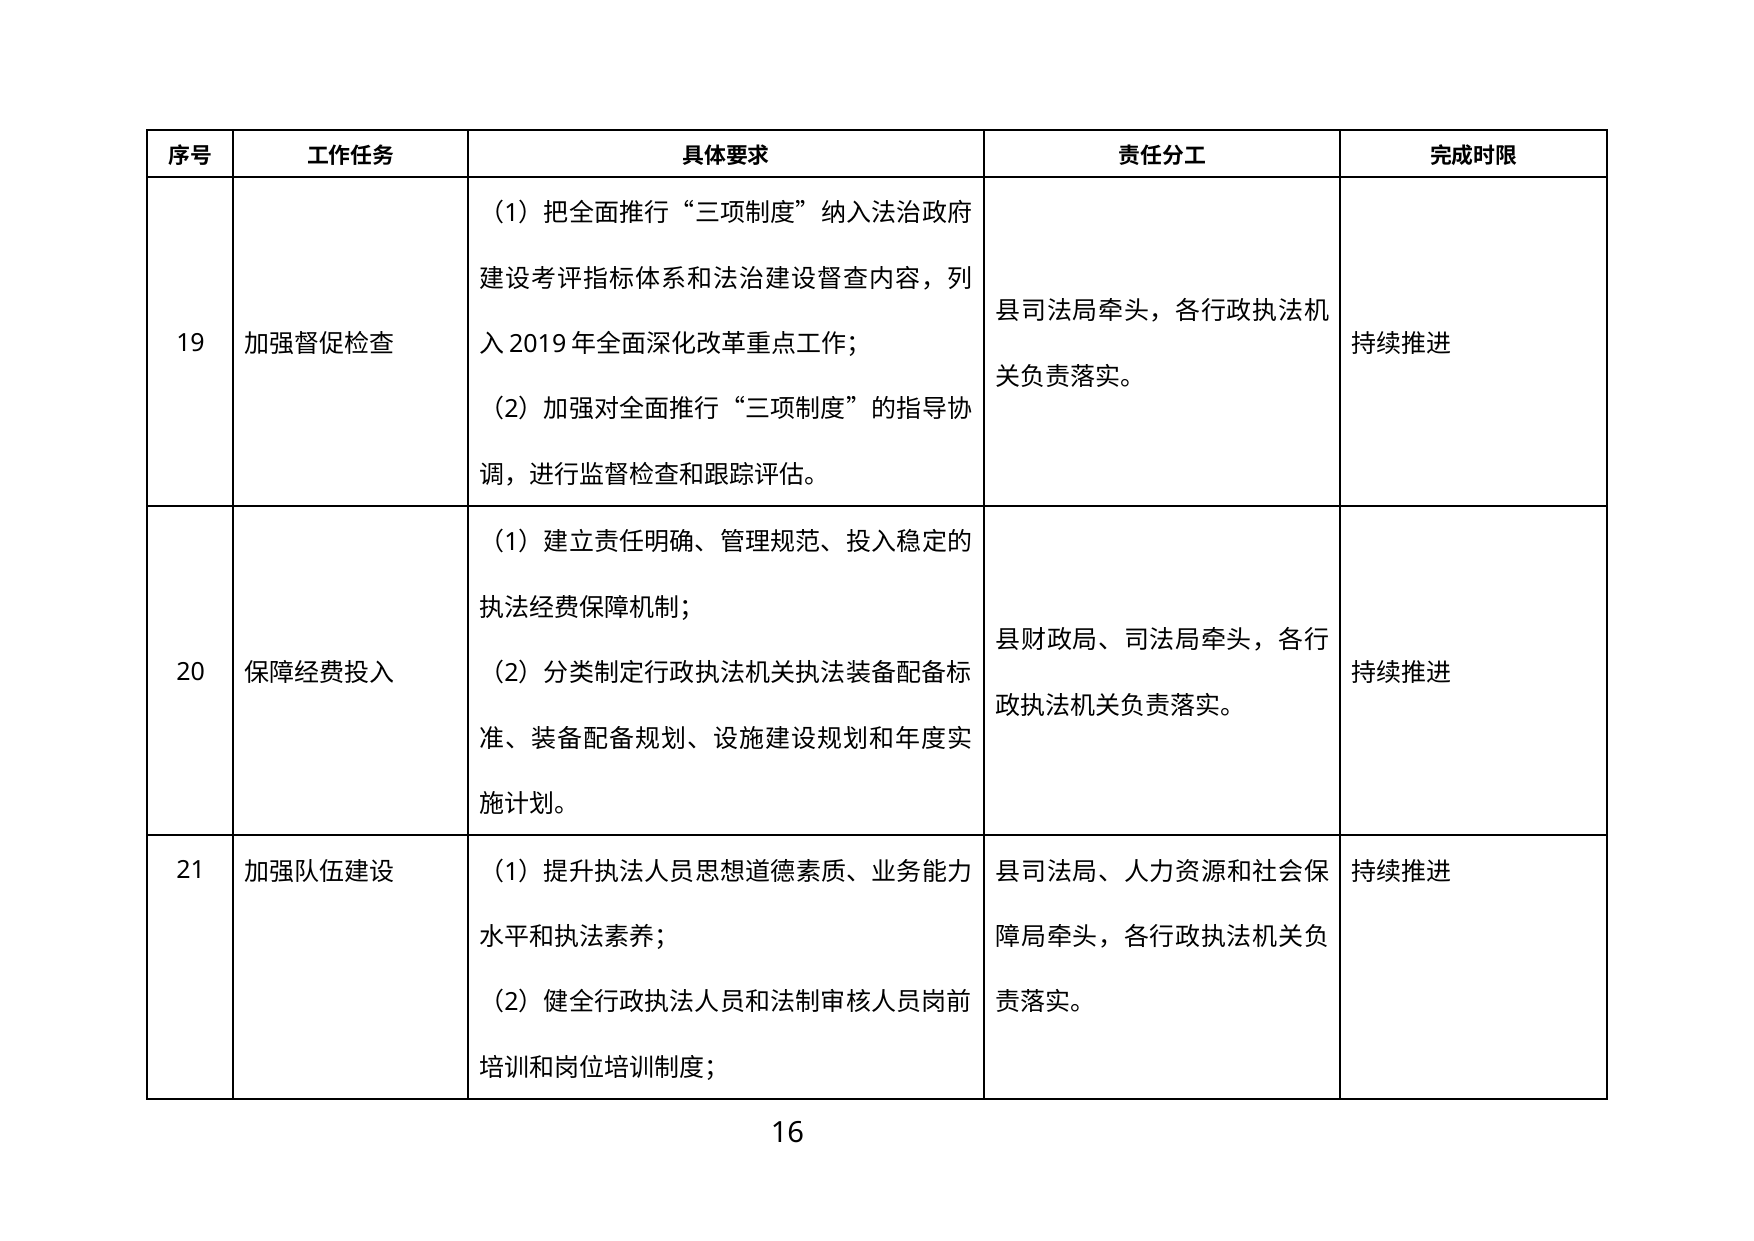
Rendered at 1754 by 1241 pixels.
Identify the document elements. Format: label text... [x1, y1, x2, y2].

table_header 责任分工 [985, 131, 1339, 176]
table_cell （1）把全面推行“三项制度”纳入法治政府建设考评指标体系和法治建设督查内容，列入2019年全面深化改革重点工作； （2）加强对全面推行“三项制度”的指导协调，进行监督检查和跟踪评估。 [469, 178, 983, 505]
table_cell 21 [148, 836, 232, 1098]
table_cell 县财政局、司法局牵头，各行政执法机关负责落实。 [985, 507, 1339, 834]
table_cell （1）建立责任明确、管理规范、投入稳定的执法经费保障机制； （2）分类制定行政执法机关执法装备配备标准、装备配备规划、设施建设规划和年度实施计划。 [469, 507, 983, 834]
table_cell 持续推进 [1341, 507, 1606, 834]
table_cell 持续推进 [1341, 836, 1606, 1098]
table_cell 保障经费投入 [234, 507, 467, 834]
table_header 完成时限 [1341, 131, 1606, 176]
table_header 具体要求 [469, 131, 983, 176]
table_cell 县司法局牵头，各行政执法机关负责落实。 [985, 178, 1339, 505]
table_header 工作任务 [234, 131, 467, 176]
table_cell 加强队伍建设 [234, 836, 467, 1098]
table_header 序号 [148, 131, 232, 176]
table_cell 县司法局、人力资源和社会保障局牵头，各行政执法机关负责落实。 [985, 836, 1339, 1098]
table_cell 持续推进 [1341, 178, 1606, 505]
table_cell 20 [148, 507, 232, 834]
table_cell 19 [148, 178, 232, 505]
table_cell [469, 836, 983, 1098]
table_cell 加强督促检查 [234, 178, 467, 505]
